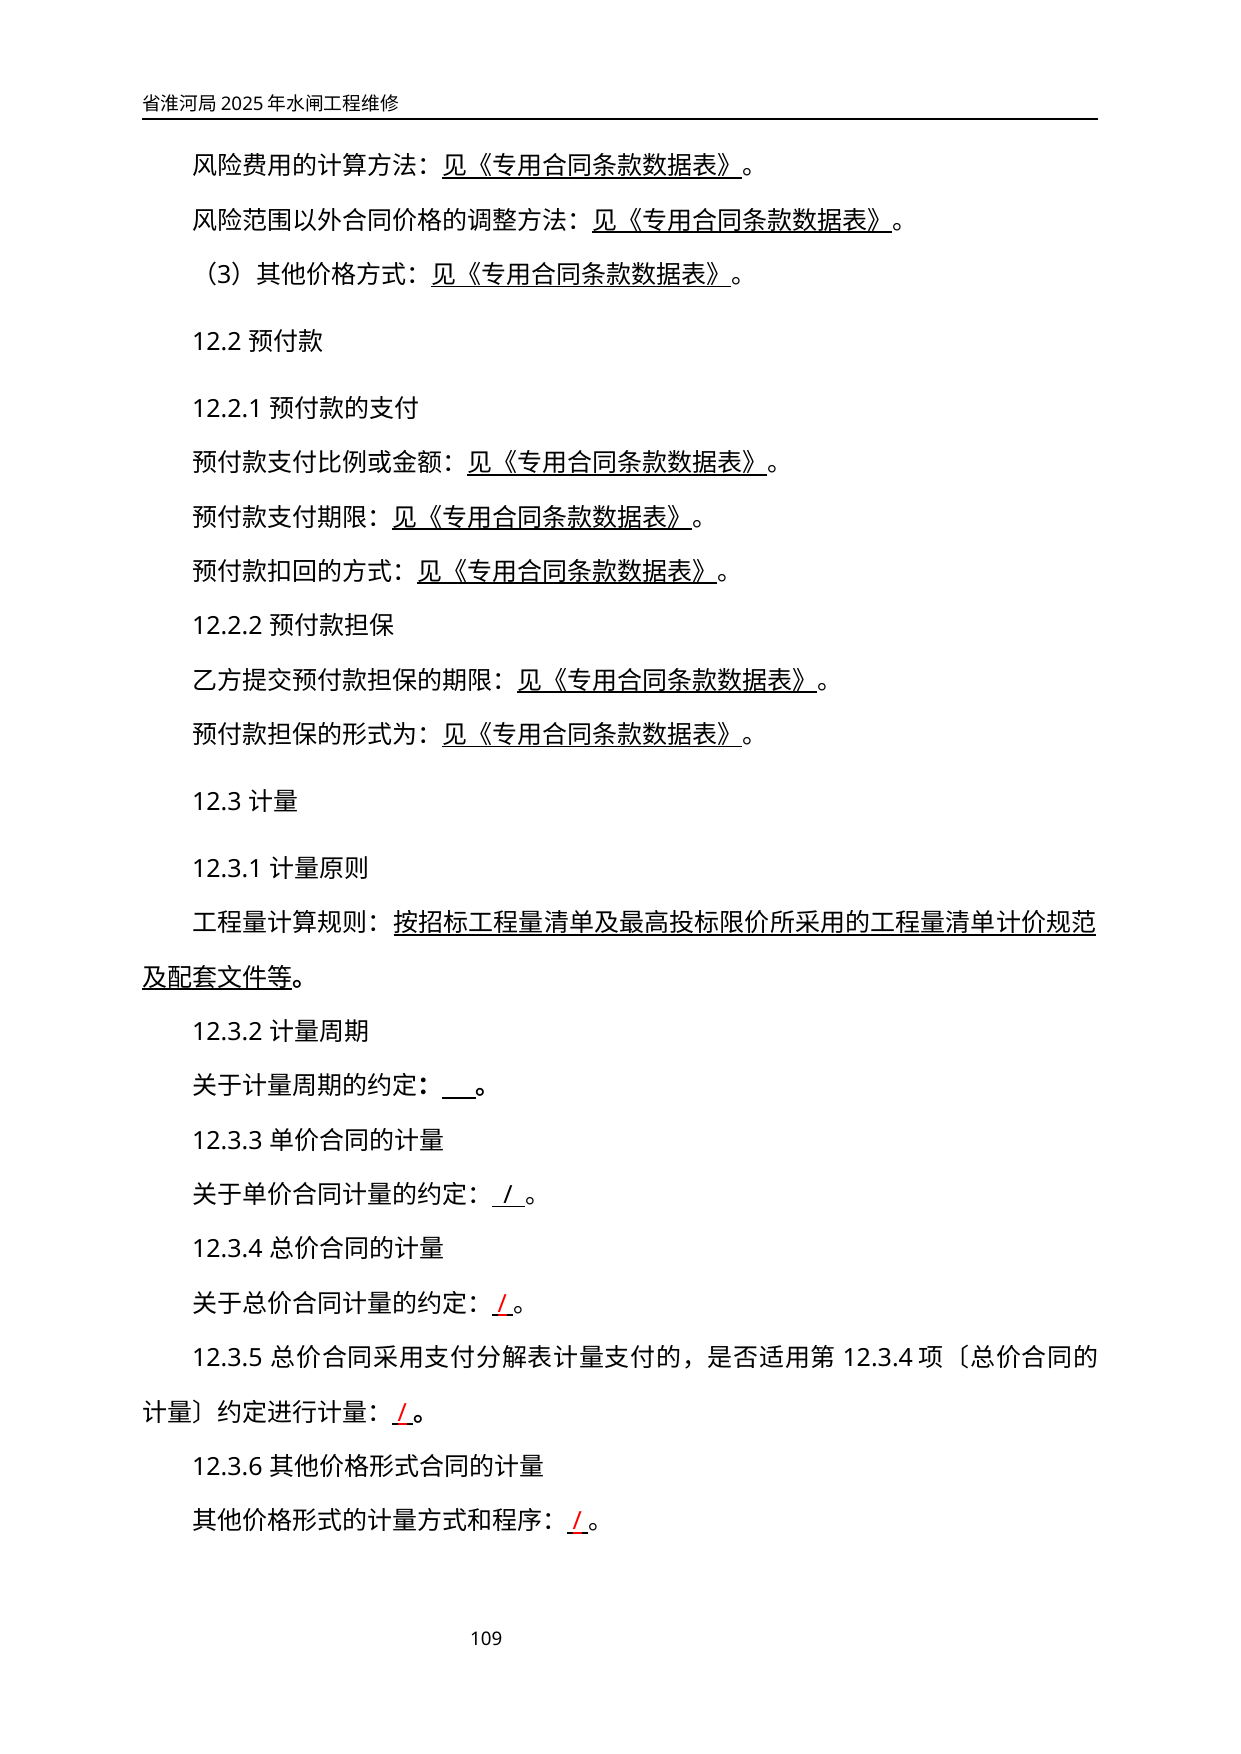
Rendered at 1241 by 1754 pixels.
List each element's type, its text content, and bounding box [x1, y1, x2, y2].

text （3）其他价格方式：见《专用合同条款数据表》。 [142, 254, 1098, 291]
text 12.3.1 计量原则 [142, 848, 1098, 884]
text 12.2 预付款 [142, 321, 1098, 358]
text 乙方提交预付款担保的期限：见《专用合同条款数据表》。 [142, 660, 1098, 696]
text 预付款扣回的方式：见《专用合同条款数据表》。 [142, 551, 1098, 588]
text 关于单价合同计量的约定： / 。 [142, 1174, 1098, 1211]
text 12.3.3 单价合同的计量 [142, 1120, 1098, 1156]
text 预付款支付期限：见《专用合同条款数据表》。 [142, 497, 1098, 533]
text 风险范围以外合同价格的调整方法：见《专用合同条款数据表》。 [142, 200, 1098, 236]
text 关于总价合同计量的约定： / 。 [142, 1283, 1098, 1319]
text 关于计量周期的约定： 。 [142, 1066, 1098, 1102]
text 12.3.4 总价合同的计量 [142, 1229, 1098, 1265]
text 12.3 计量 [142, 781, 1098, 818]
text 12.2.2 预付款担保 [142, 606, 1098, 642]
text 12.3.5 总价合同采用支付分解表计量支付的，是否适用第12.3.4项〔总价合同的计量〕约定进行计量： / 。 [142, 1338, 1098, 1428]
text 12.2.1 预付款的支付 [142, 388, 1098, 424]
text 其他价格形式的计量方式和程序： / 。 [142, 1501, 1098, 1537]
text 工程量计算规则：按招标工程量清单及最高投标限价所采用的工程量清单计价规范及配套文件等。 [142, 903, 1098, 993]
text 风险费用的计算方法：见《专用合同条款数据表》。 [142, 146, 1098, 182]
text 12.3.6 其他价格形式合同的计量 [142, 1446, 1098, 1483]
text 预付款担保的形式为：见《专用合同条款数据表》。 [142, 714, 1098, 751]
text 预付款支付比例或金额：见《专用合同条款数据表》。 [142, 443, 1098, 479]
text 12.3.2 计量周期 [142, 1011, 1098, 1048]
